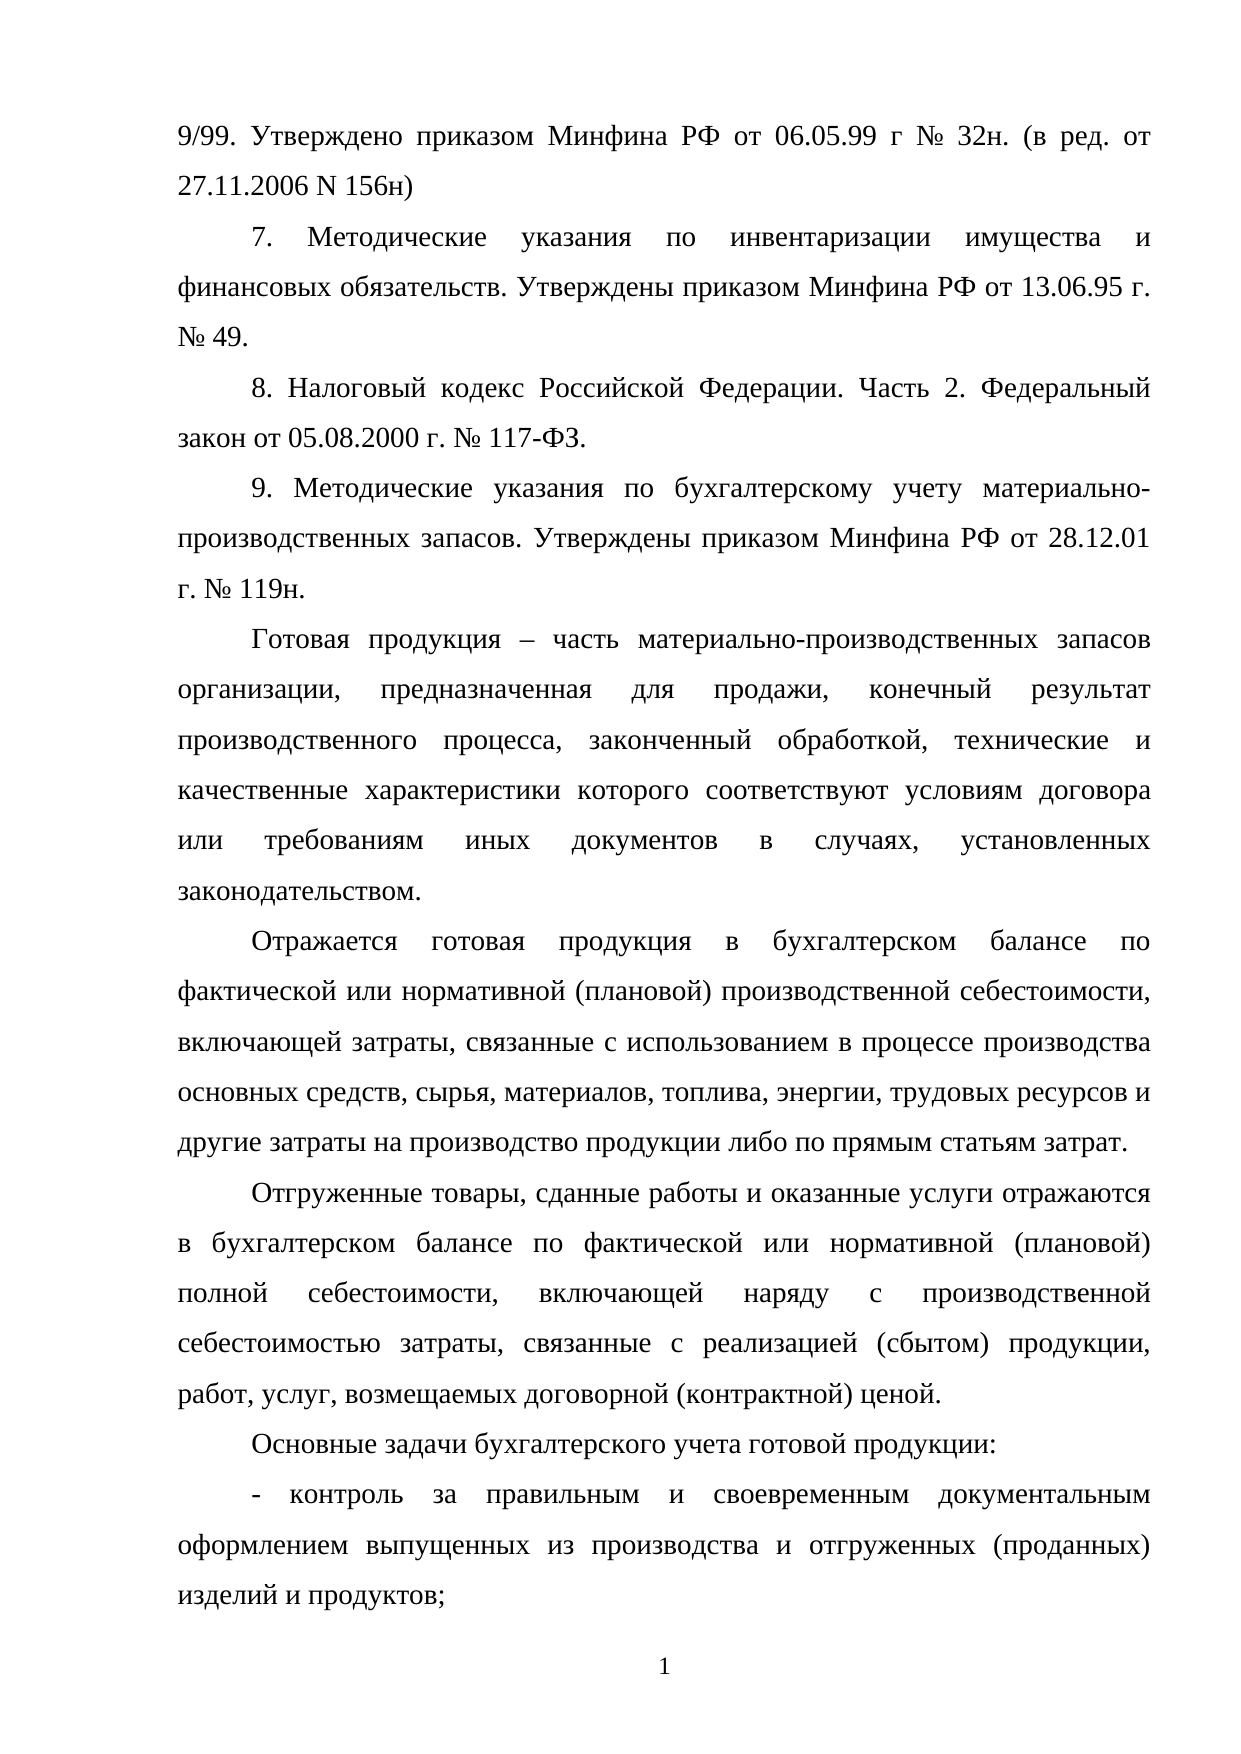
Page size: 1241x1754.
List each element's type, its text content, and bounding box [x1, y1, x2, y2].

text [177, 118, 1152, 202]
text 8. Налоговый кодекс Российской Федерации. Часть 2. Федеральный закон от 05.08.2000 г. № 117-ФЗ. [177, 370, 1152, 453]
text Отражается готовая продукция в бухгалтерском балансе по фактической или нормативной (плановой) производственной себестоимости, включающей затраты, связанные с использованием в процессе производства основных средств, сырья, материалов, топлива, энергии, трудовых ресурсов и другие затраты на производство продукции либо по прямым статьям затрат. [177, 923, 1152, 1158]
text Готовая продукция – часть материально-производственных запасов организации, предназначенная для продажи, конечный результат производственного процесса, законченный обработкой, технические и качественные характеристики которого соответствуют условиям договора или требованиям иных документов в случаях, установленных законодательством. [177, 621, 1152, 906]
text Отгруженные товары, сданные работы и оказанные услуги отражаются в бухгалтерском балансе по фактической или нормативной (плановой) полной себестоимости, включающей наряду с производственной себестоимостью затраты, связанные с реализацией (сбытом) продукции, работ, услуг, возмещаемых договорной (контрактной) ценой. [177, 1175, 1152, 1409]
text - контроль за правильным и своевременным документальным оформлением выпущенных из производства и отгруженных (проданных) изделий и продуктов; [177, 1477, 1152, 1611]
text 7. Методические указания по инвентаризации имущества и финансовых обязательств. Утверждены приказом Минфина РФ от 13.06.95 г. № 49. [177, 219, 1152, 353]
text Основные задачи бухгалтерского учета готовой продукции: [177, 1426, 1152, 1460]
text 9. Методические указания по бухгалтерскому учету материально-производственных запасов. Утверждены приказом Минфина РФ от 28.12.01 г. № 119н. [177, 470, 1152, 604]
